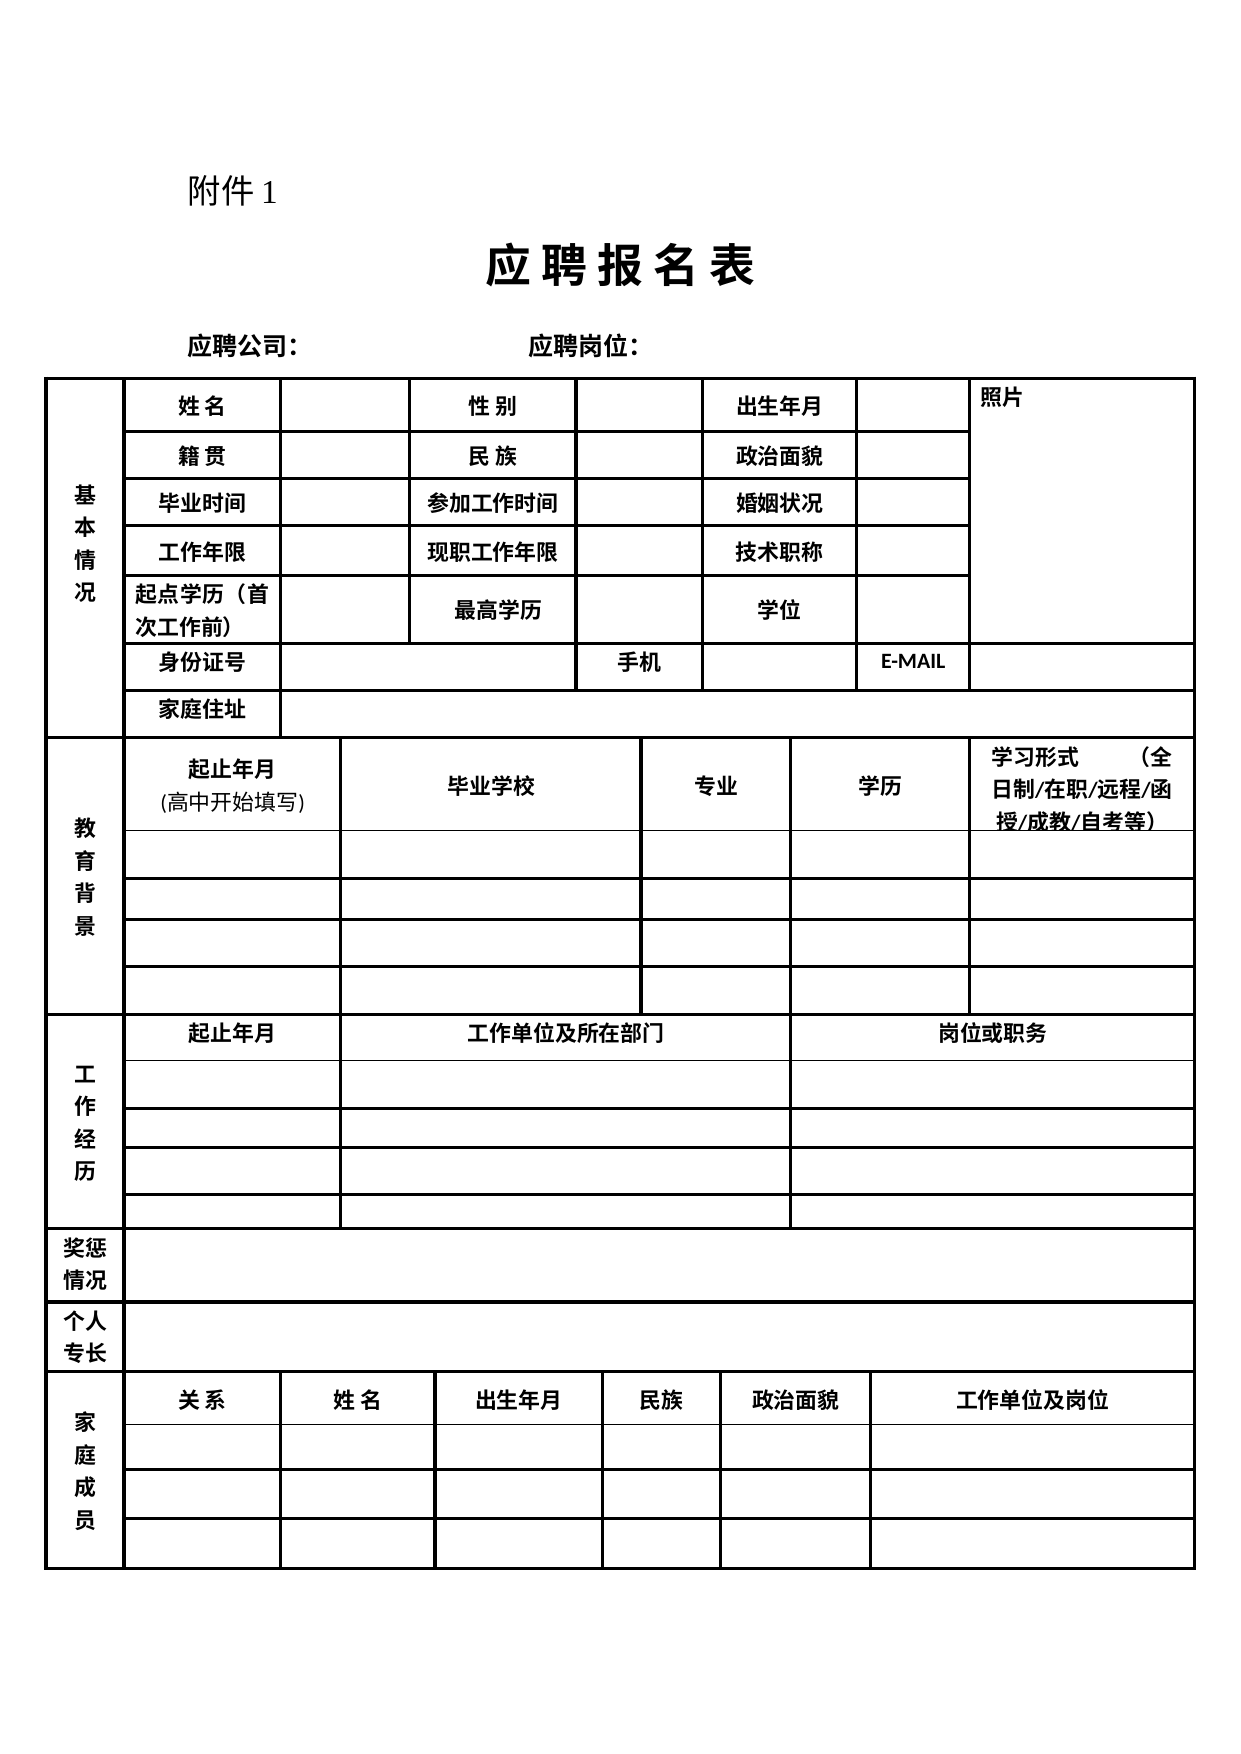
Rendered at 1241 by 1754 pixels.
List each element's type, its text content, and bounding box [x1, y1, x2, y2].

table_cell 政治面貌 [704, 433, 855, 477]
table_cell [792, 1110, 1193, 1146]
table_cell 民 族 [411, 433, 574, 477]
table_cell [342, 1196, 789, 1227]
table_cell 起止年月 (高中开始填写) [126, 739, 339, 830]
table_cell 参加工作时间 [411, 480, 574, 524]
table_cell [643, 921, 789, 965]
table_cell [578, 527, 701, 573]
table_cell [282, 527, 408, 573]
table_cell E-MAIL [858, 645, 968, 689]
table_header 性 别 [411, 380, 574, 429]
table_cell [282, 692, 1193, 736]
table_cell [126, 1520, 279, 1567]
table_cell [342, 968, 639, 1012]
table_cell [858, 577, 968, 642]
table_cell 民族 [604, 1373, 719, 1423]
table_cell 姓 名 [282, 1373, 433, 1423]
table_cell 奖惩情况 [48, 1230, 122, 1300]
table_cell [792, 1149, 1193, 1193]
table_cell 政治面貌 [722, 1373, 869, 1423]
table_cell [792, 880, 968, 918]
table_cell 技术职称 [704, 527, 855, 573]
table_cell [126, 831, 339, 877]
table_cell [858, 433, 968, 477]
table_cell [792, 1196, 1193, 1227]
table_header [578, 380, 701, 429]
table_cell [722, 1471, 869, 1517]
table_cell [342, 1110, 789, 1146]
table_header 照片 [971, 380, 1193, 642]
table_cell [971, 645, 1193, 689]
table_cell [282, 1520, 433, 1567]
text 附件1 [187, 162, 1053, 214]
text 应聘公司： 应聘岗位： [187, 312, 1053, 377]
table_cell [792, 968, 968, 1012]
table_cell [126, 1110, 339, 1146]
table_cell 现职工作年限 [411, 527, 574, 573]
table_cell [282, 433, 408, 477]
table_cell 婚姻状况 [704, 480, 855, 524]
table_cell [282, 480, 408, 524]
table_cell [126, 968, 339, 1012]
table_cell 家 庭 成 员 [48, 1373, 122, 1567]
table_cell [126, 921, 339, 965]
table_cell [858, 480, 968, 524]
table_cell [872, 1520, 1193, 1567]
table_header [858, 380, 968, 429]
table_cell 毕业时间 [126, 480, 279, 524]
table_cell [872, 1425, 1193, 1468]
table_cell [126, 1196, 339, 1227]
table_cell [971, 968, 1193, 1012]
table_cell [126, 1425, 279, 1468]
table_cell [722, 1425, 869, 1468]
table_cell [604, 1520, 719, 1567]
table_cell 工作单位及岗位 [872, 1373, 1193, 1423]
table_cell 最高学历 [411, 577, 574, 642]
table_cell [792, 831, 968, 877]
table_cell 出生年月 [437, 1373, 601, 1423]
table_cell [578, 480, 701, 524]
table_cell [126, 1149, 339, 1193]
table_cell 起点学历（首次工作前） [126, 577, 279, 642]
table_cell [971, 921, 1193, 965]
table_header 基 本 情 况 [48, 380, 122, 736]
table_cell [971, 831, 1193, 877]
table_cell [342, 1149, 789, 1193]
table_cell 身份证号 [126, 645, 279, 689]
table_cell [342, 1061, 789, 1107]
table_cell 教 育 背 景 [48, 739, 122, 1012]
table_cell [342, 831, 639, 877]
table_cell 毕业学校 [342, 739, 639, 830]
table_cell 学历 [792, 739, 968, 830]
table_cell 家庭住址 [126, 692, 279, 736]
table_header 出生年月 [704, 380, 855, 429]
table_cell [704, 645, 855, 689]
table_cell 岗位或职务 [792, 1016, 1193, 1060]
table_cell [643, 831, 789, 877]
table_cell 手机 [578, 645, 701, 689]
table_cell 学位 [704, 577, 855, 642]
table_cell [872, 1471, 1193, 1517]
table_cell [126, 1304, 1193, 1370]
table_cell [858, 527, 968, 573]
table_cell 关 系 [126, 1373, 279, 1423]
table_cell 籍 贯 [126, 433, 279, 477]
table_cell [604, 1425, 719, 1468]
table_cell 起止年月 [126, 1016, 339, 1060]
table_cell 专业 [643, 739, 789, 830]
table_cell [342, 880, 639, 918]
table_cell [126, 880, 339, 918]
table_cell [342, 921, 639, 965]
table_header [282, 380, 408, 429]
table_cell [578, 577, 701, 642]
table_cell [792, 1061, 1193, 1107]
table_cell [282, 577, 408, 642]
table_cell 学习形式 （全日制/在职/远程/函授/成教/自考等） [971, 739, 1193, 830]
table_cell [282, 645, 574, 689]
table_cell [643, 968, 789, 1012]
table_cell 工作年限 [126, 527, 279, 573]
table_cell [437, 1520, 601, 1567]
table_cell [604, 1471, 719, 1517]
table_cell 工作单位及所在部门 [342, 1016, 789, 1060]
table_cell [126, 1230, 1193, 1300]
table_cell [578, 433, 701, 477]
table_cell 个人专长 [48, 1304, 122, 1370]
table_cell [643, 880, 789, 918]
table_cell [971, 880, 1193, 918]
table_cell [126, 1471, 279, 1517]
table_cell [282, 1471, 433, 1517]
table_cell [437, 1425, 601, 1468]
table_header 姓 名 [126, 380, 279, 429]
table_cell [437, 1471, 601, 1517]
table_cell 工 作 经 历 [48, 1016, 122, 1227]
table_cell [126, 1061, 339, 1107]
table_cell [792, 921, 968, 965]
text 应 聘 报 名 表 [187, 214, 1053, 312]
table_cell [282, 1425, 433, 1468]
table_cell [722, 1520, 869, 1567]
